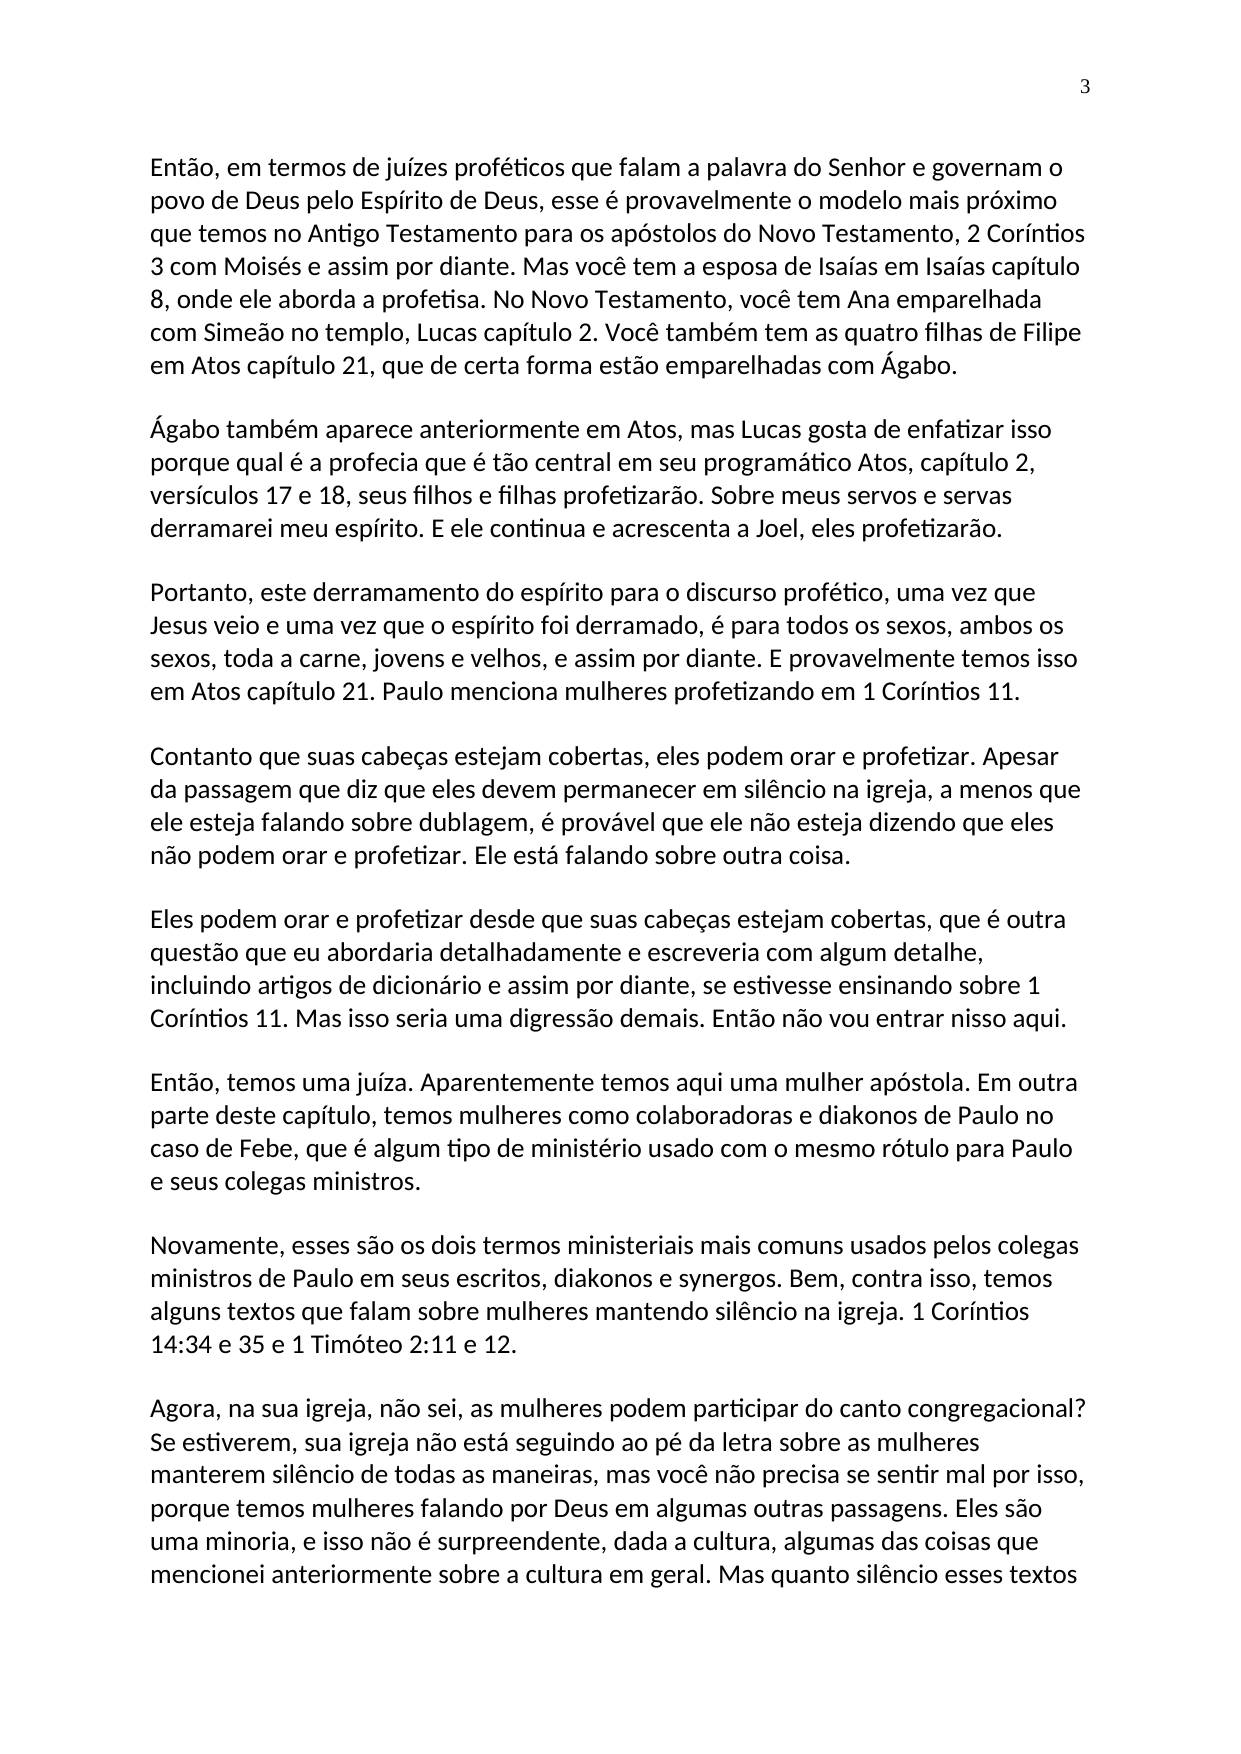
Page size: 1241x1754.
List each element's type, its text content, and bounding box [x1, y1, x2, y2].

text Então, temos uma juíza. Aparentemente temos aqui uma mulher apóstola. Em outra parte deste capítulo, temos mulheres como colaboradoras e diakonos de Paulo no caso de Febe, que é algum tipo de ministério usado com o mesmo rótulo para Paulo e seus colegas ministros. [150, 1065, 1090, 1197]
text Então, em termos de juízes proféticos que falam a palavra do Senhor e governam o povo de Deus pelo Espírito de Deus, esse é provavelmente o modelo mais próximo que temos no Antigo Testamento para os apóstolos do Novo Testamento, 2 Coríntios 3 com Moisés e assim por diante. Mas você tem a esposa de Isaías em Isaías capítulo 8, onde ele aborda a profetisa. No Novo Testamento, você tem Ana emparelhada com Simeão no templo, Lucas capítulo 2. Você também tem as quatro filhas de Filipe em Atos capítulo 21, que de certa forma estão emparelhadas com Ágabo. [150, 150, 1090, 381]
text Portanto, este derramamento do espírito para o discurso profético, uma vez que Jesus veio e uma vez que o espírito foi derramado, é para todos os sexos, ambos os sexos, toda a carne, jovens e velhos, e assim por diante. E provavelmente temos isso em Atos capítulo 21. Paulo menciona mulheres profetizando em 1 Coríntios 11. [150, 576, 1090, 708]
text Eles podem orar e profetizar desde que suas cabeças estejam cobertas, que é outra questão que eu abordaria detalhadamente e escreveria com algum detalhe, incluindo artigos de dicionário e assim por diante, se estivesse ensinando sobre 1 Coríntios 11. Mas isso seria uma digressão demais. Então não vou entrar nisso aqui. [150, 902, 1090, 1034]
text Ágabo também aparece anteriormente em Atos, mas Lucas gosta de enfatizar isso porque qual é a profecia que é tão central em seu programático Atos, capítulo 2, versículos 17 e 18, seus filhos e filhas profetizarão. Sobre meus servos e servas derramarei meu espírito. E ele continua e acrescenta a Joel, eles profetizarão. [150, 412, 1090, 544]
text Contanto que suas cabeças estejam cobertas, eles podem orar e profetizar. Apesar da passagem que diz que eles devem permanecer em silêncio na igreja, a menos que ele esteja falando sobre dublagem, é provável que ele não esteja dizendo que eles não podem orar e profetizar. Ele está falando sobre outra coisa. [150, 739, 1090, 871]
text Novamente, esses são os dois termos ministeriais mais comuns usados pelos colegas ministros de Paulo em seus escritos, diakonos e synergos. Bem, contra isso, temos alguns textos que falam sobre mulheres mantendo silêncio na igreja. 1 Coríntios 14:34 e 35 e 1 Timóteo 2:11 e 12. [150, 1228, 1090, 1361]
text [150, 1392, 1090, 1590]
